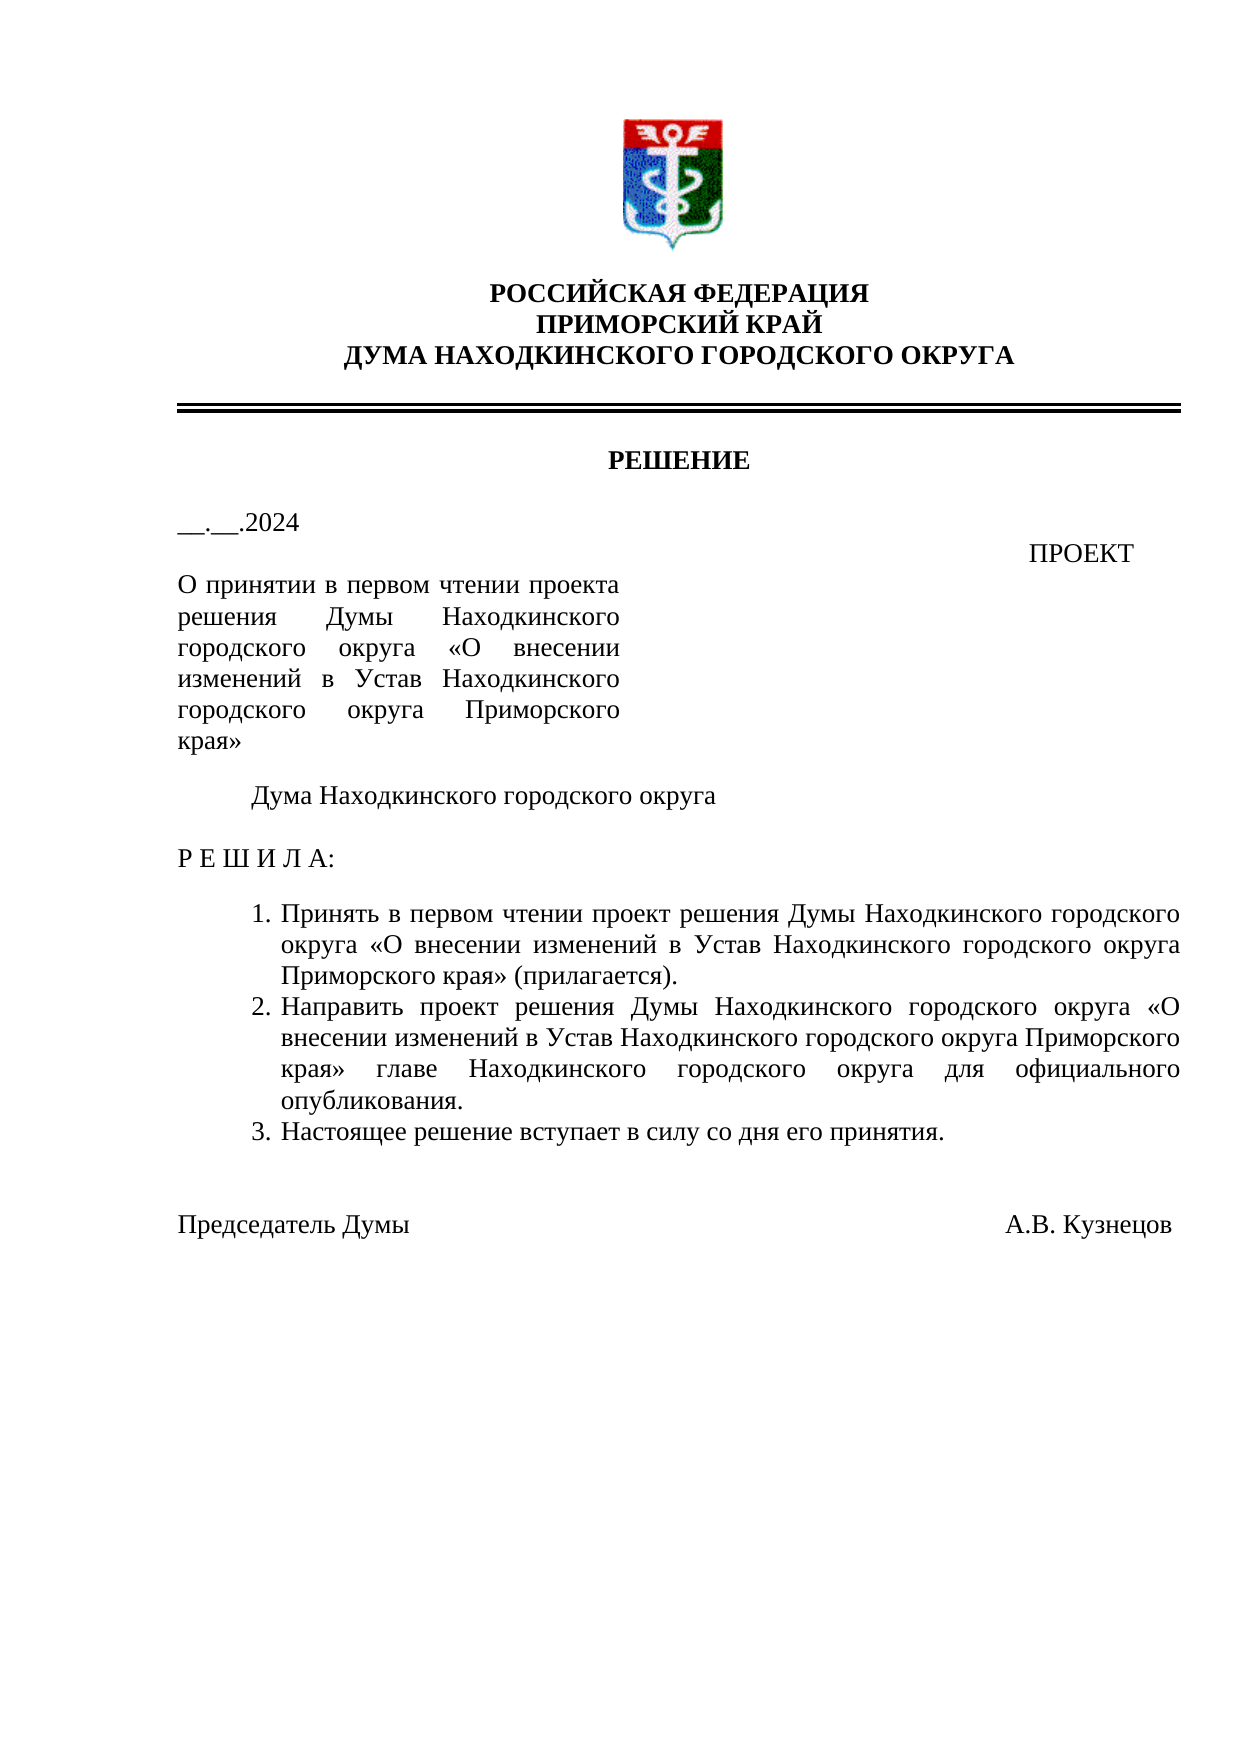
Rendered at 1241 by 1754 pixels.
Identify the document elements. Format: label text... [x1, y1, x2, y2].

text Дума Находкинского городского округа [177, 779, 1181, 811]
list Принять в первом чтении проект решения Думы Находкинского городского округа «О внесении изменений в Устав Находкинского городского округа Приморского края» (прилагается). [251, 897, 1181, 990]
text Р Е Ш И Л А: [177, 842, 1181, 873]
list Настоящее решение вступает в силу со дня его принятия. [251, 1115, 1181, 1146]
text __.__.2024 [177, 506, 1181, 537]
text РЕШЕНИЕ [177, 444, 1181, 475]
text ПРОЕКТ [177, 537, 1181, 568]
picture [623, 118, 725, 253]
text О принятии в первом чтении проекта решения Думы Находкинского городского округа «О внесении изменений в Устав Находкинского городского округа Приморского края» [177, 568, 620, 755]
text РОССИЙСКАЯ ФЕДЕРАЦИЯ [177, 277, 1181, 308]
text Председатель Думы А.В. Кузнецов [177, 1208, 1181, 1239]
text ПРИМОРСКИЙ КРАЙ ДУМА НАХОДКИНСКОГО ГОРОДСКОГО ОКРУГА [177, 308, 1181, 370]
list Направить проект решения Думы Находкинского городского округа «О внесении изменений в Устав Находкинского городского округа Приморского края» главе Находкинского городского округа для официального опубликования. [251, 990, 1181, 1115]
